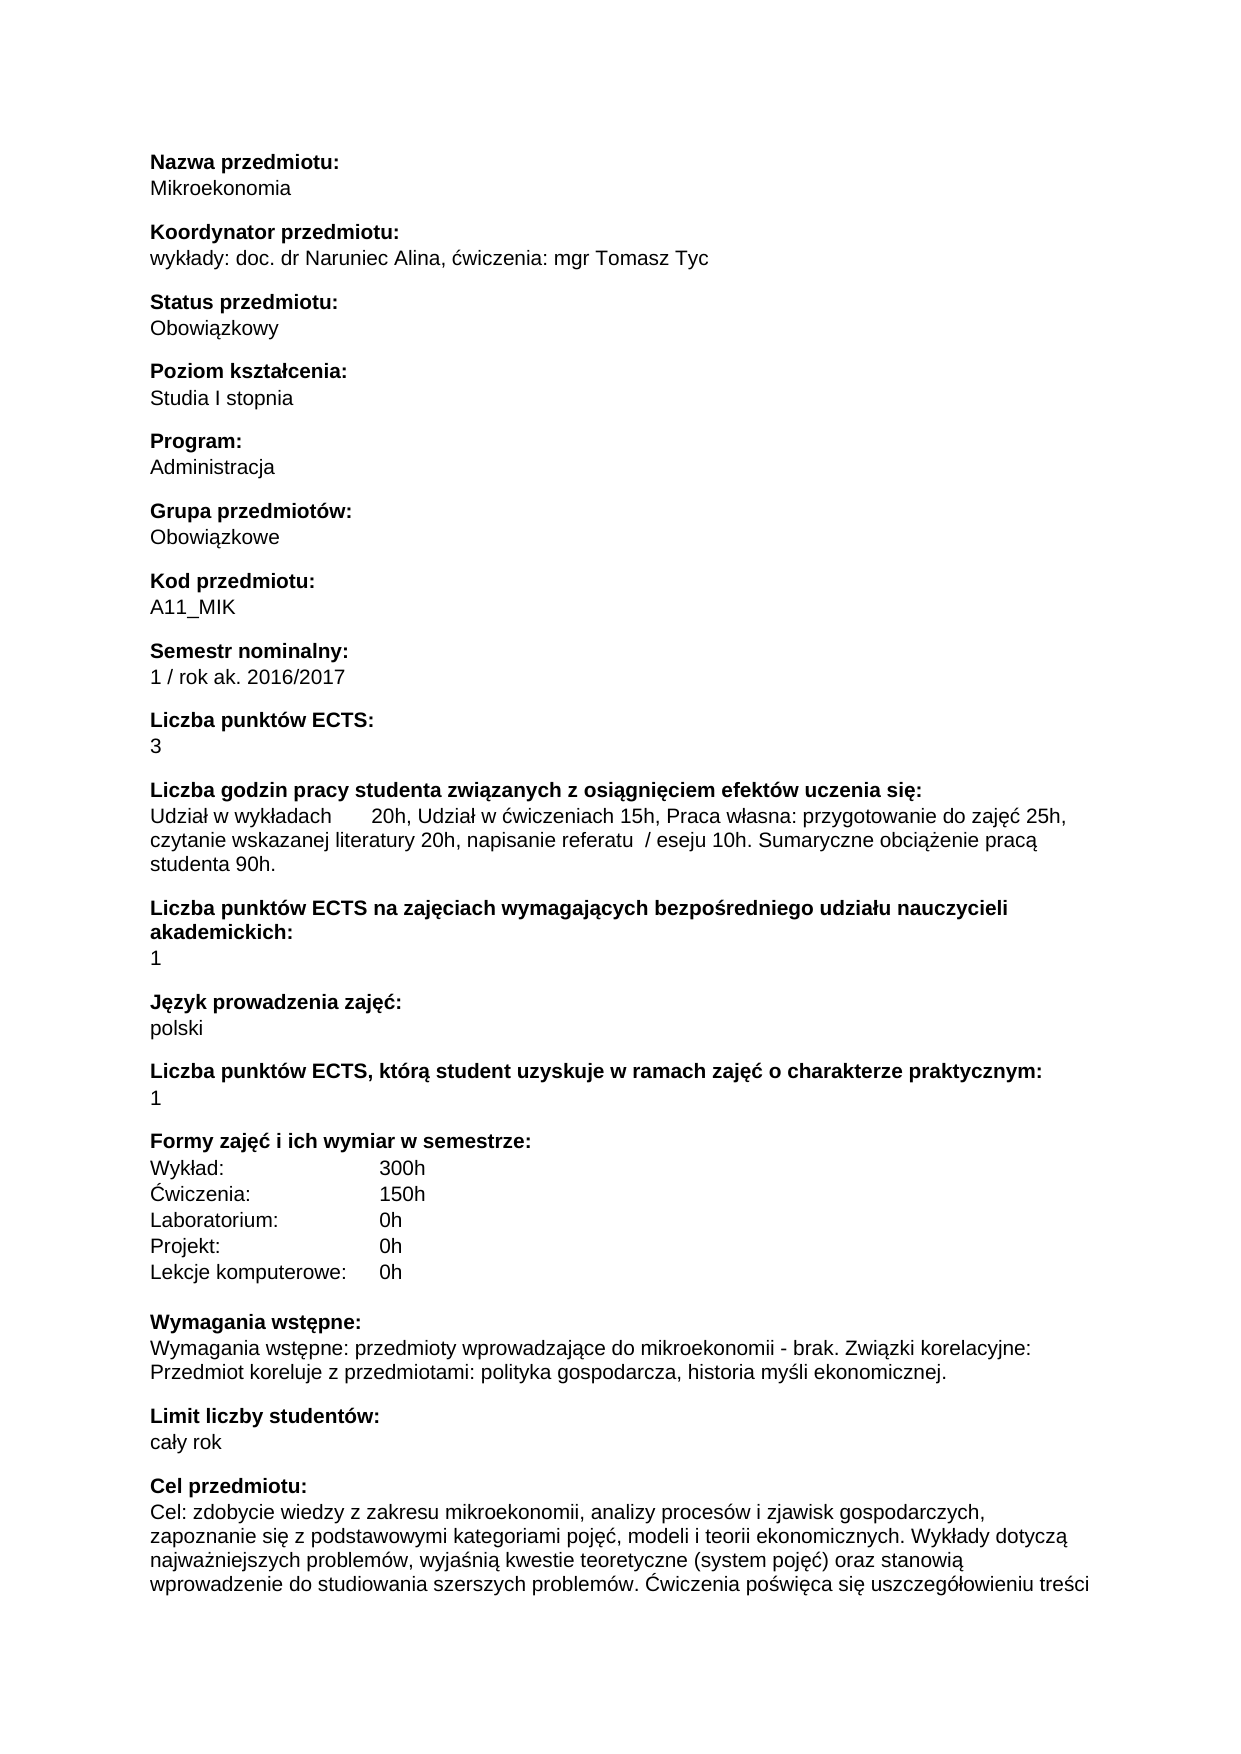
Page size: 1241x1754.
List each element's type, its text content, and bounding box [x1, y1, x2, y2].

text Wymagania wstępne: [150, 1310, 1090, 1334]
text polski [150, 1016, 1090, 1039]
text Liczba punktów ECTS: [150, 708, 1090, 732]
text 1 [150, 946, 1090, 970]
text 3 [150, 734, 1090, 758]
text Liczba godzin pracy studenta związanych z osiągnięciem efektów uczenia się: [150, 778, 1090, 802]
table_cell 150h [369, 1180, 597, 1206]
text Studia I stopnia [150, 385, 1090, 409]
text Obowiązkowy [150, 316, 1090, 339]
table_header 300h [369, 1156, 597, 1180]
text Cel przedmiotu: [150, 1473, 1090, 1497]
text Grupa przedmiotów: [150, 499, 1090, 523]
text Wymagania wstępne: przedmioty wprowadzające do mikroekonomii - brak. Związki korelacyjne: Przedmiot koreluje z przedmiotami: polityka gospodarcza, historia myśli ekonomicznej. [150, 1336, 1090, 1384]
text Semestr nominalny: [150, 638, 1090, 662]
table_cell Lekcje komputerowe: [140, 1260, 367, 1284]
text 1 / rok ak. 2016/2017 [150, 664, 1090, 688]
table_cell 0h [369, 1258, 597, 1284]
table_cell Laboratorium: [140, 1208, 367, 1232]
text Liczba punktów ECTS na zajęciach wymagających bezpośredniego udziału nauczycieli akademickich: [150, 896, 1090, 944]
text wykłady: doc. dr Naruniec Alina, ćwiczenia: mgr Tomasz Tyc [150, 246, 1090, 270]
text Mikroekonomia [150, 176, 1090, 200]
text A11_MIK [150, 595, 1090, 619]
text Formy zajęć i ich wymiar w semestrze: [150, 1129, 1090, 1153]
text Kod przedmiotu: [150, 569, 1090, 593]
text Status przedmiotu: [150, 289, 1090, 313]
text Administracja [150, 455, 1090, 479]
text Poziom kształcenia: [150, 359, 1090, 383]
text Liczba punktów ECTS, którą student uzyskuje w ramach zajęć o charakterze praktycznym: [150, 1059, 1090, 1083]
text 1 [150, 1085, 1090, 1109]
table_cell Projekt: [140, 1234, 367, 1258]
text Obowiązkowe [150, 525, 1090, 549]
text Nazwa przedmiotu: [150, 150, 1090, 174]
text Limit liczby studentów: [150, 1404, 1090, 1428]
table_cell 0h [369, 1206, 597, 1232]
table_header Wykład: [140, 1156, 367, 1180]
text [150, 1499, 1090, 1595]
text Udział w wykładach 20h, Udział w ćwiczeniach 15h, Praca własna: przygotowanie do zajęć 25h, czytanie wskazanej literatury 20h, napisanie referatu / eseju 10h. Sumaryczne obciążenie pracą studenta 90h. [150, 804, 1090, 876]
table_cell 0h [369, 1232, 597, 1258]
text Koordynator przedmiotu: [150, 220, 1090, 244]
text Program: [150, 429, 1090, 453]
table_cell Ćwiczenia: [140, 1182, 367, 1206]
text cały rok [150, 1430, 1090, 1454]
text Język prowadzenia zajęć: [150, 989, 1090, 1013]
